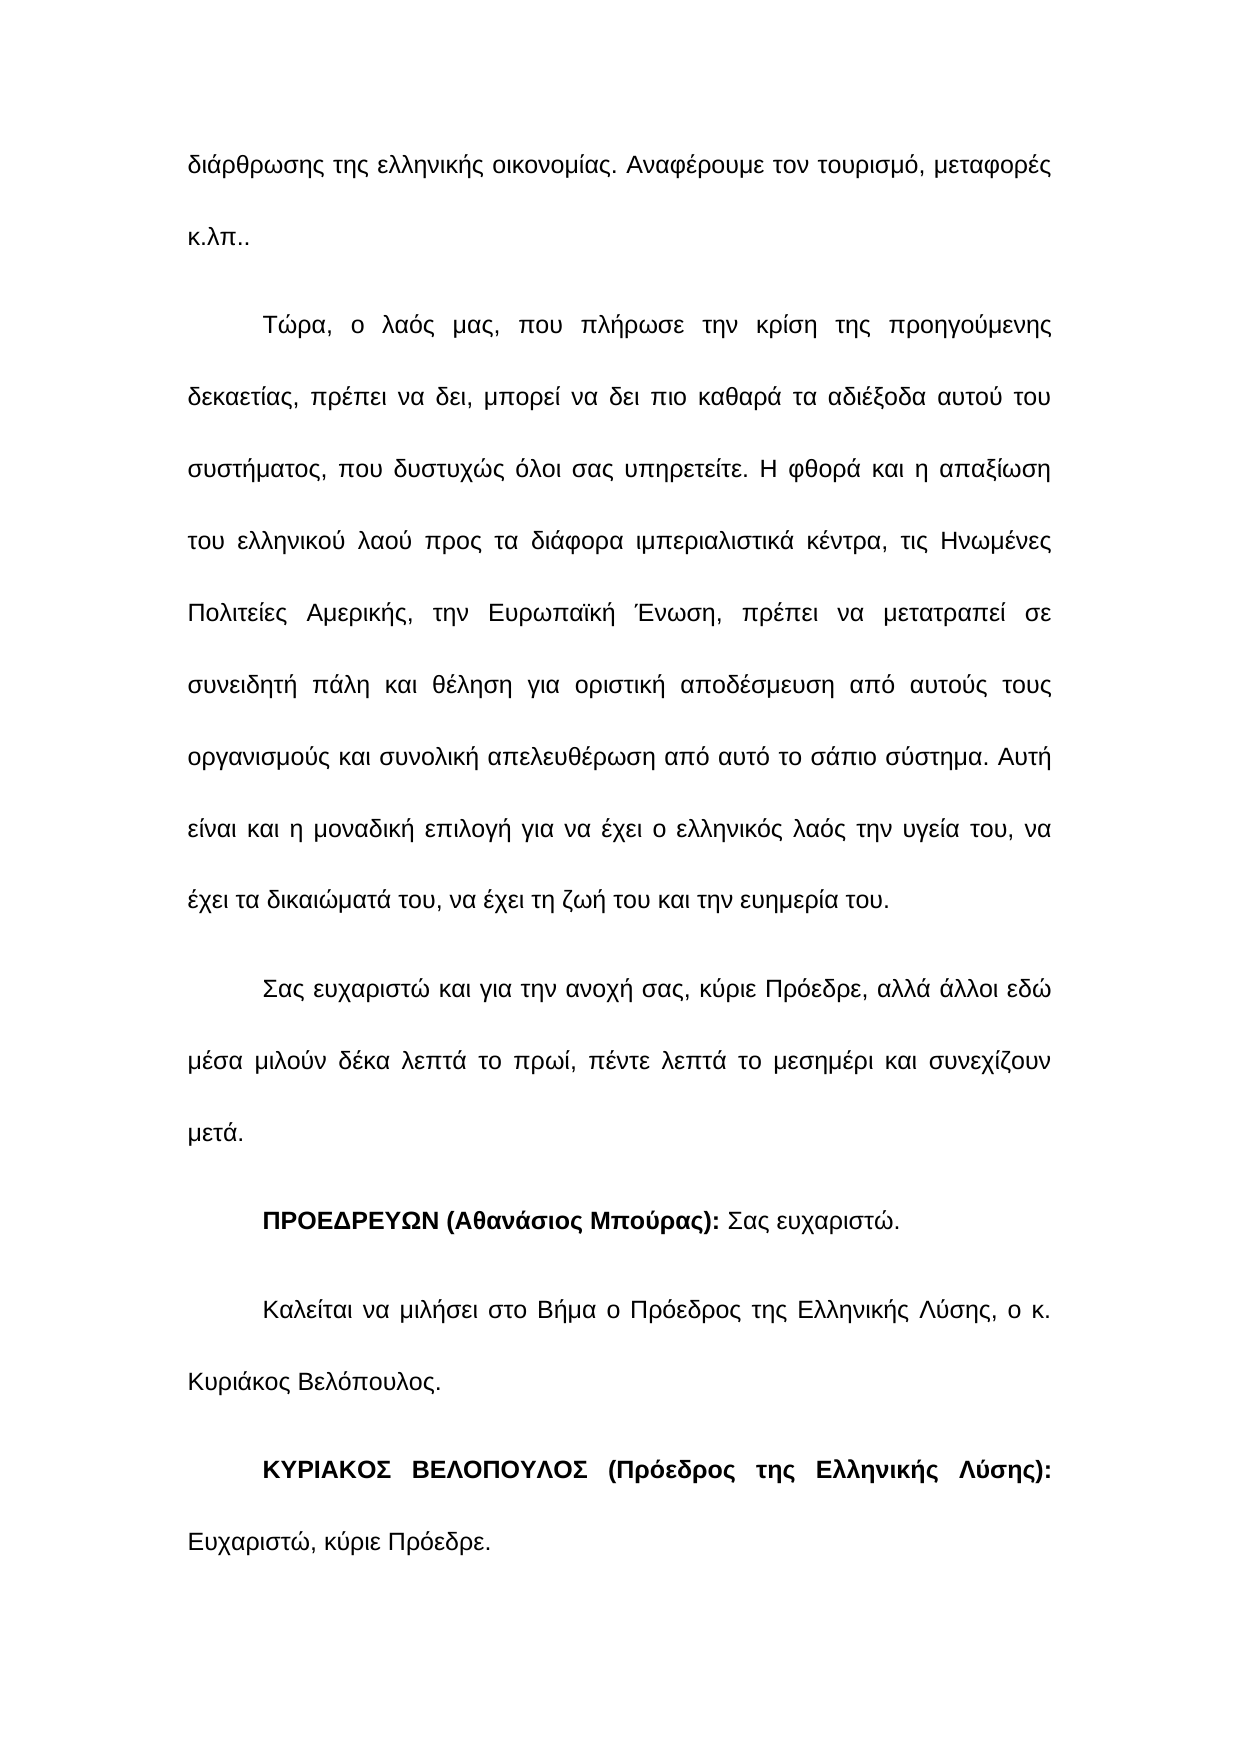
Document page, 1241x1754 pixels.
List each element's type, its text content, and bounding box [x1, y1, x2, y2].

text Καλείται να μιλήσει στο Βήμα ο Πρόεδρος της Ελληνικής Λύσης, ο κ. Κυριάκος Βελόπουλος. [187, 1295, 1053, 1395]
text ΚΥΡΙΑΚΟΣ ΒΕΛΟΠΟΥΛΟΣ (Πρόεδρος της Ελληνικής Λύσης): Ευχαριστώ, κύριε Πρόεδρε. [187, 1455, 1053, 1556]
text Σας ευχαριστώ και για την ανοχή σας, κύριε Πρόεδρε, αλλά άλλοι εδώ μέσα μιλούν δέκα λεπτά το πρωί, πέντε λεπτά το μεσημέρι και συνεχίζουν μετά. [187, 974, 1053, 1146]
text Τώρα, ο λαός μας, που πλήρωσε την κρίση της προηγούμενης δεκαετίας, πρέπει να δει, μπορεί να δει πιο καθαρά τα αδιέξοδα αυτού του συστήματος, που δυστυχώς όλοι σας υπηρετείτε. Η φθορά και η απαξίωση του ελληνικού λαού προς τα διάφορα ιμπεριαλιστικά κέντρα, τις Ηνωμένες Πολιτείες Αμερικής, την Ευρωπαϊκή Ένωση, πρέπει να μετατραπεί σε συνειδητή πάλη και θέληση για οριστική αποδέσμευση από αυτούς τους οργανισμούς και συνολική απελευθέρωση από αυτό το σάπιο σύστημα. Αυτή είναι και η μοναδική επιλογή για να έχει ο ελληνικός λαός την υγεία του, να έχει τα δικαιώματά του, να έχει τη ζωή του και την ευημερία του. [187, 310, 1053, 914]
text ΠΡΟΕΔΡΕΥΩΝ (Αθανάσιος Μπούρας): Σας ευχαριστώ. [187, 1206, 1053, 1235]
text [187, 150, 1053, 251]
